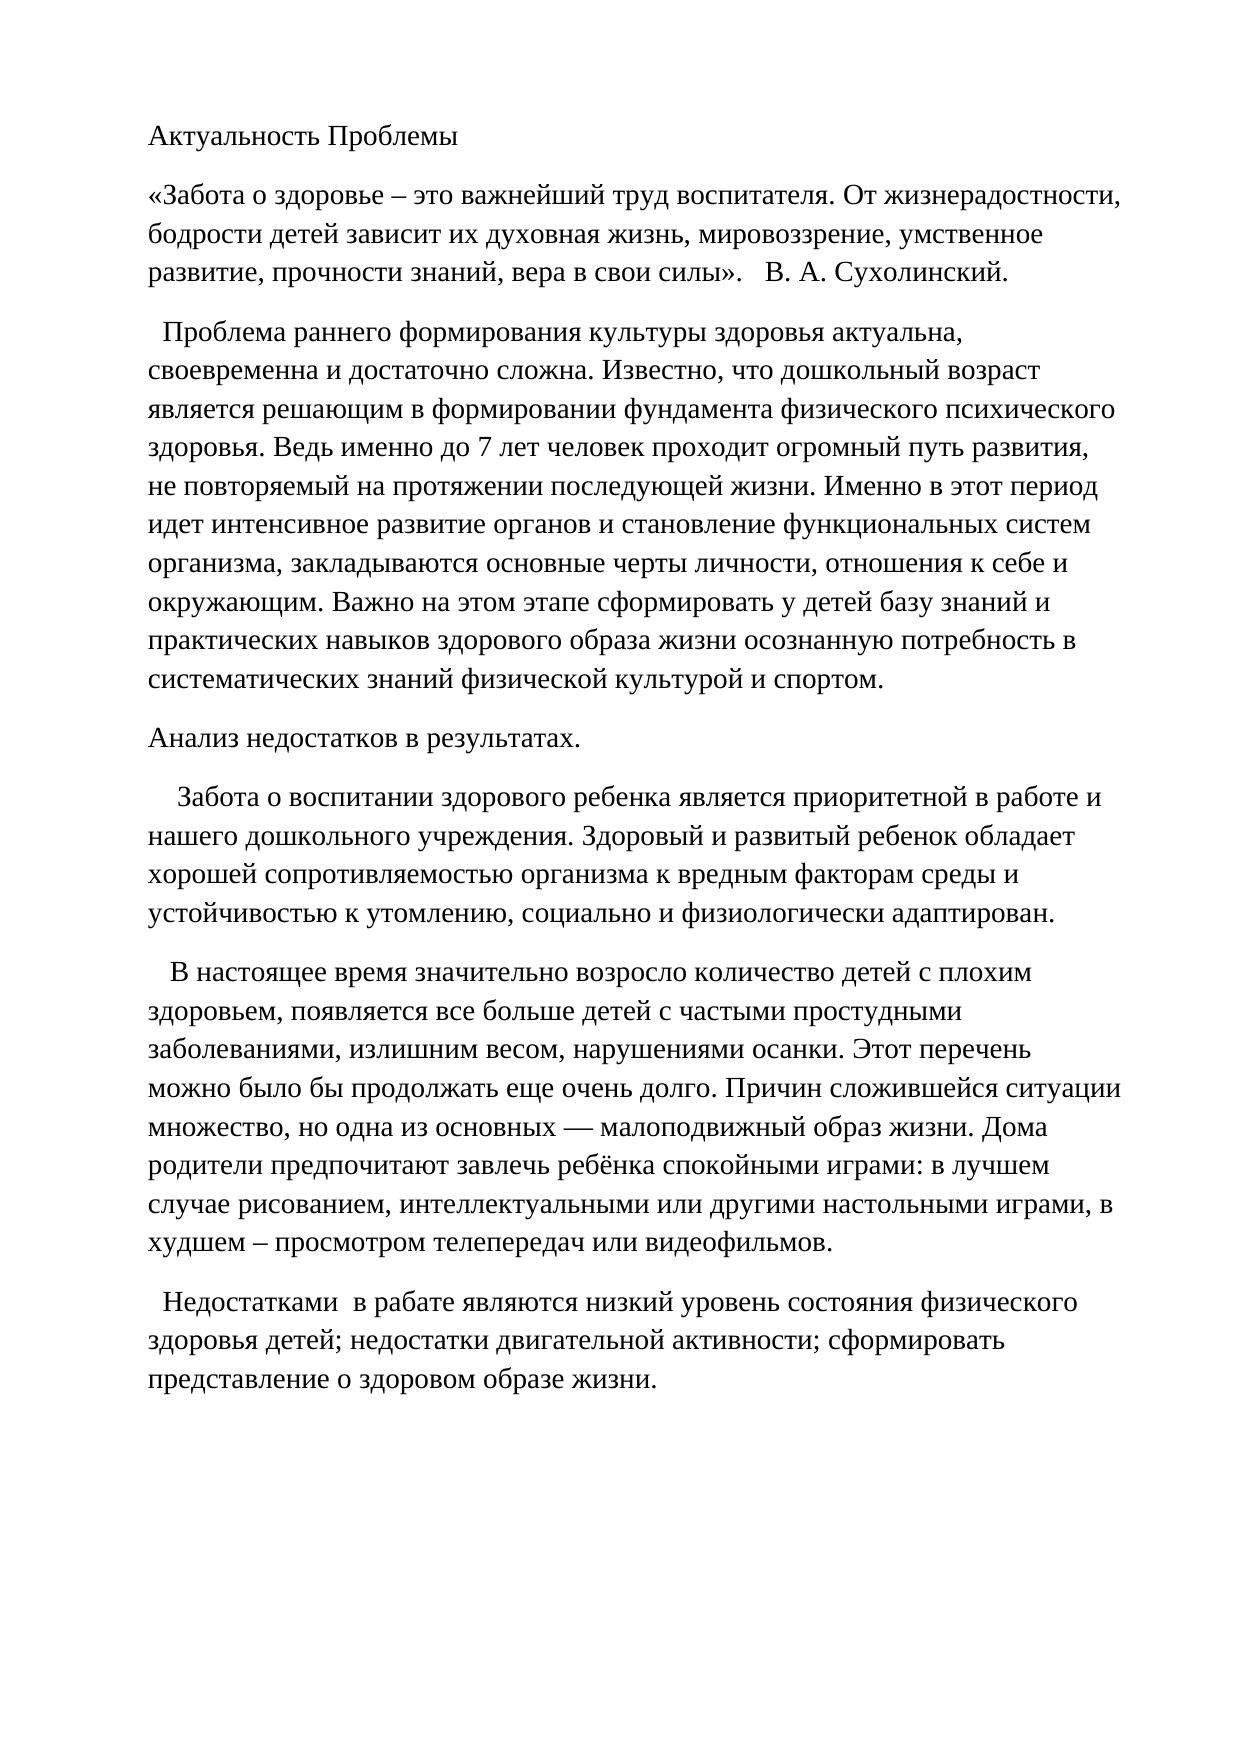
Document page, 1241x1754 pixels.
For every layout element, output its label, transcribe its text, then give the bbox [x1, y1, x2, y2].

text Анализ недостатков в результатах. [148, 720, 1122, 754]
text «Забота о здоровье – это важнейший труд воспитателя. От жизнерадостности, бодрости детей зависит их духовная жизнь, мировоззрение, умственное развитие, прочности знаний, вера в свои силы». В. А. Сухолинский. [148, 177, 1122, 288]
text Актуальность Проблемы [148, 118, 1122, 152]
text Проблема раннего формирования культуры здоровья актуальна, своевременна и достаточно сложна. Известно, что дошкольный возраст является решающим в формировании фундамента физического психического здоровья. Ведь именно до 7 лет человек проходит огромный путь развития, не повторяемый на протяжении последующей жизни. Именно в этот период идет интенсивное развитие органов и становление функциональных систем организма, закладываются основные черты личности, отношения к себе и окружающим. Важно на этом этапе сформировать у детей базу знаний и практических навыков здорового образа жизни осознанную потребность в систематических знаний физической культурой и спортом. [148, 314, 1122, 694]
text В настоящее время значительно возросло количество детей с плохим здоровьем, появляется все больше детей с частыми простудными заболеваниями, излишним весом, нарушениями осанки. Этот перечень можно было бы продолжать еще очень долго. Причин сложившейся ситуации множество, но одна из основных — малоподвижный образ жизни. Дома родители предпочитают завлечь ребёнка спокойными играми: в лучшем случае рисованием, интеллектуальными или другими настольными играми, в худшем – просмотром телепередач или видеофильмов. [148, 954, 1122, 1258]
text Недостатками в рабате являются низкий уровень состояния физического здоровья детей; недостатки двигательной активности; сформировать представление о здоровом образе жизни. [148, 1284, 1122, 1394]
text Забота о воспитании здорового ребенка является приоритетной в работе и нашего дошкольного учреждения. Здоровый и развитый ребенок обладает хорошей сопротивляемостью организма к вредным факторам среды и устойчивостью к утомлению, социально и физиологически адаптирован. [148, 779, 1122, 929]
